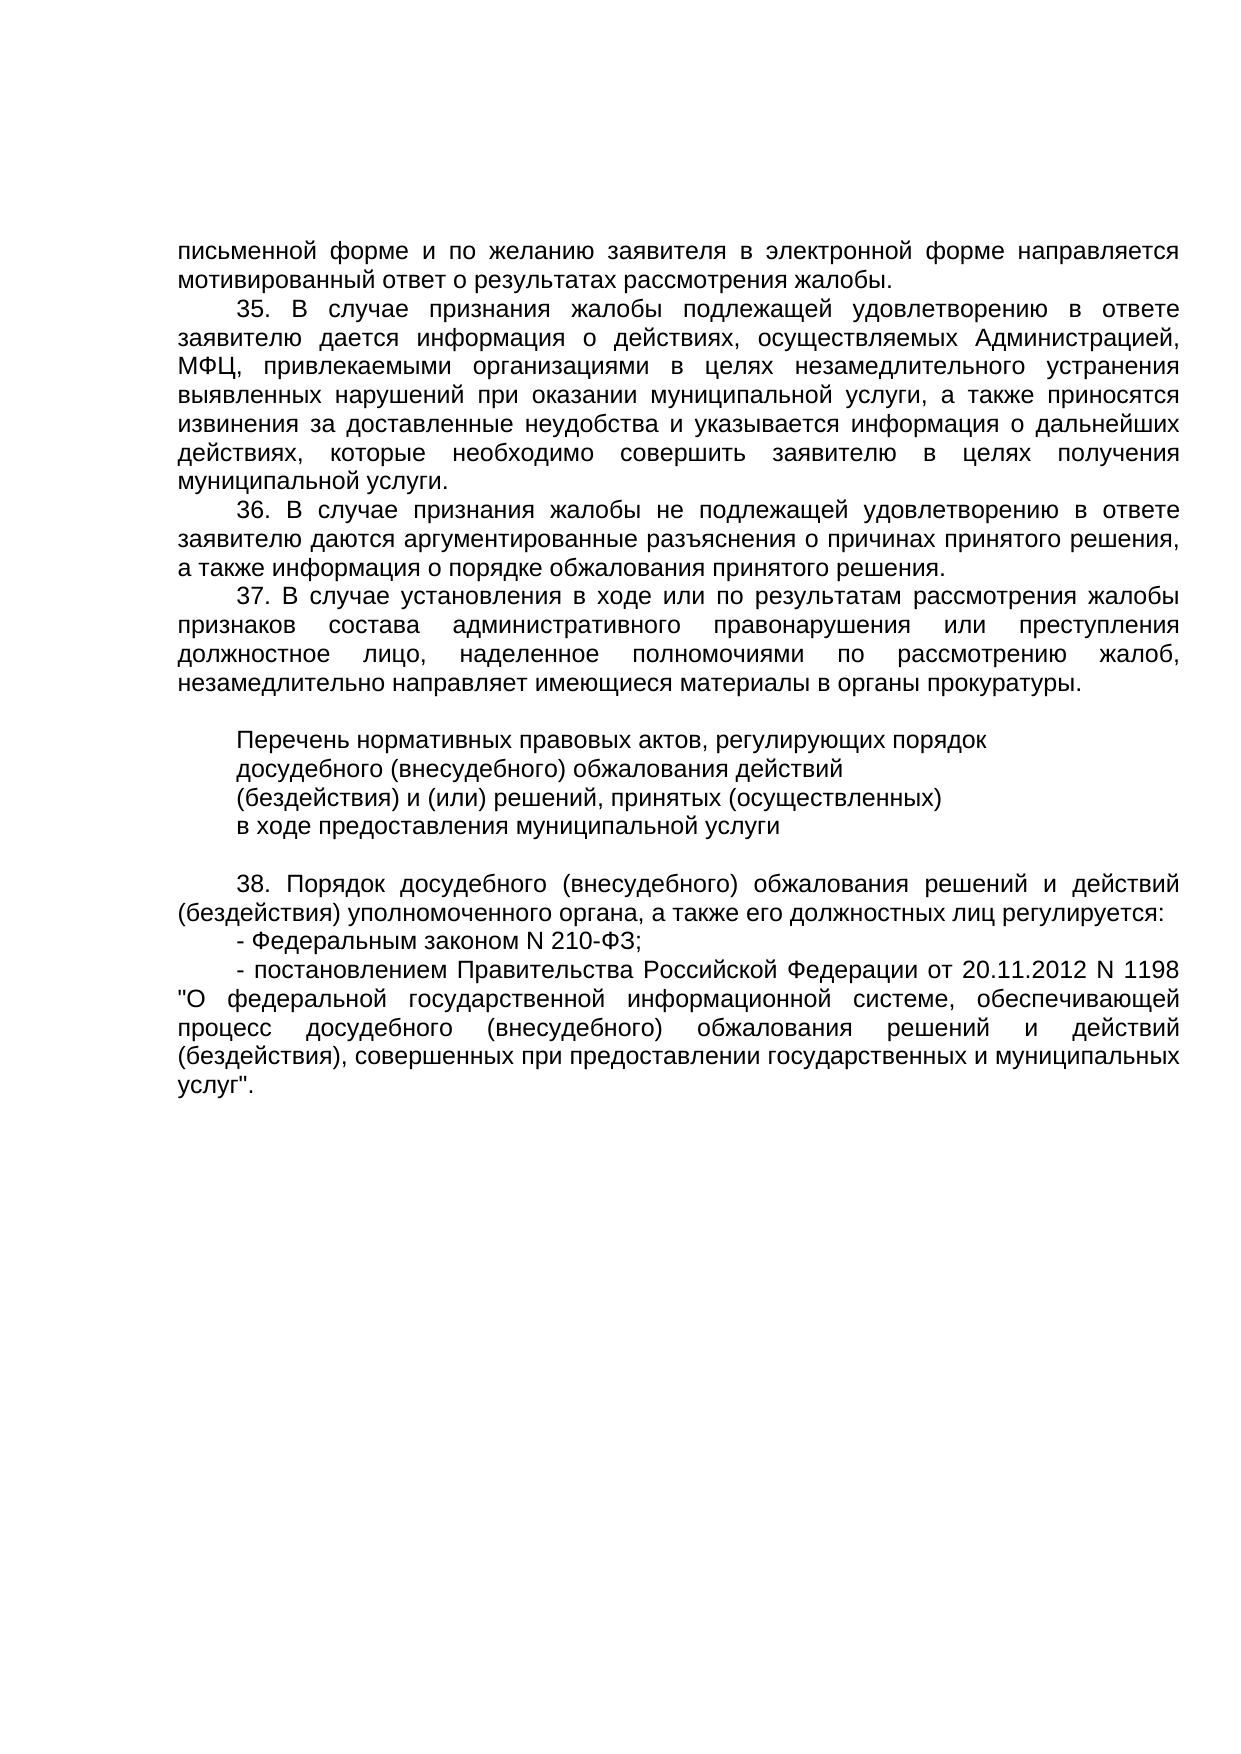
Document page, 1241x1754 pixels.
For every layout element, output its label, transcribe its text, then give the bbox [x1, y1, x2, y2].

text 35. В случае признания жалобы подлежащей удовлетворению в ответе заявителю дается информация о действиях, осуществляемых Администрацией, МФЦ, привлекаемыми организациями в целях незамедлительного устранения выявленных нарушений при оказании муниципальной услуги, а также приносятся извинения за доставленные неудобства и указывается информация о дальнейших действиях, которые необходимо совершить заявителю в целях получения муниципальной услуги. [177, 294, 1181, 495]
subtitle (бездействия) и (или) решений, принятых (осуществленных) [177, 782, 1181, 811]
subtitle в ходе предоставления муниципальной услуги [177, 811, 1181, 840]
subtitle досудебного (внесудебного) обжалования действий [177, 754, 1181, 782]
text 38. Порядок досудебного (внесудебного) обжалования решений и действий (бездействия) уполномоченного органа, а также его должностных лиц регулируется: [177, 869, 1181, 926]
text - Федеральным законом N 210-ФЗ; [177, 926, 1181, 955]
text - постановлением Правительства Российской Федерации от 20.11.2012 N 1198 "О федеральной государственной информационной системе, обеспечивающей процесс досудебного (внесудебного) обжалования решений и действий (бездействия), совершенных при предоставлении государственных и муниципальных услуг". [177, 955, 1181, 1099]
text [177, 236, 1181, 294]
subtitle Перечень нормативных правовых актов, регулирующих порядок [177, 725, 1181, 754]
text 37. В случае установления в ходе или по результатам рассмотрения жалобы признаков состава административного правонарушения или преступления должностное лицо, наделенное полномочиями по рассмотрению жалоб, незамедлительно направляет имеющиеся материалы в органы прокуратуры. [177, 581, 1181, 696]
text 36. В случае признания жалобы не подлежащей удовлетворению в ответе заявителю даются аргументированные разъяснения о причинах принятого решения, а также информация о порядке обжалования принятого решения. [177, 495, 1181, 581]
